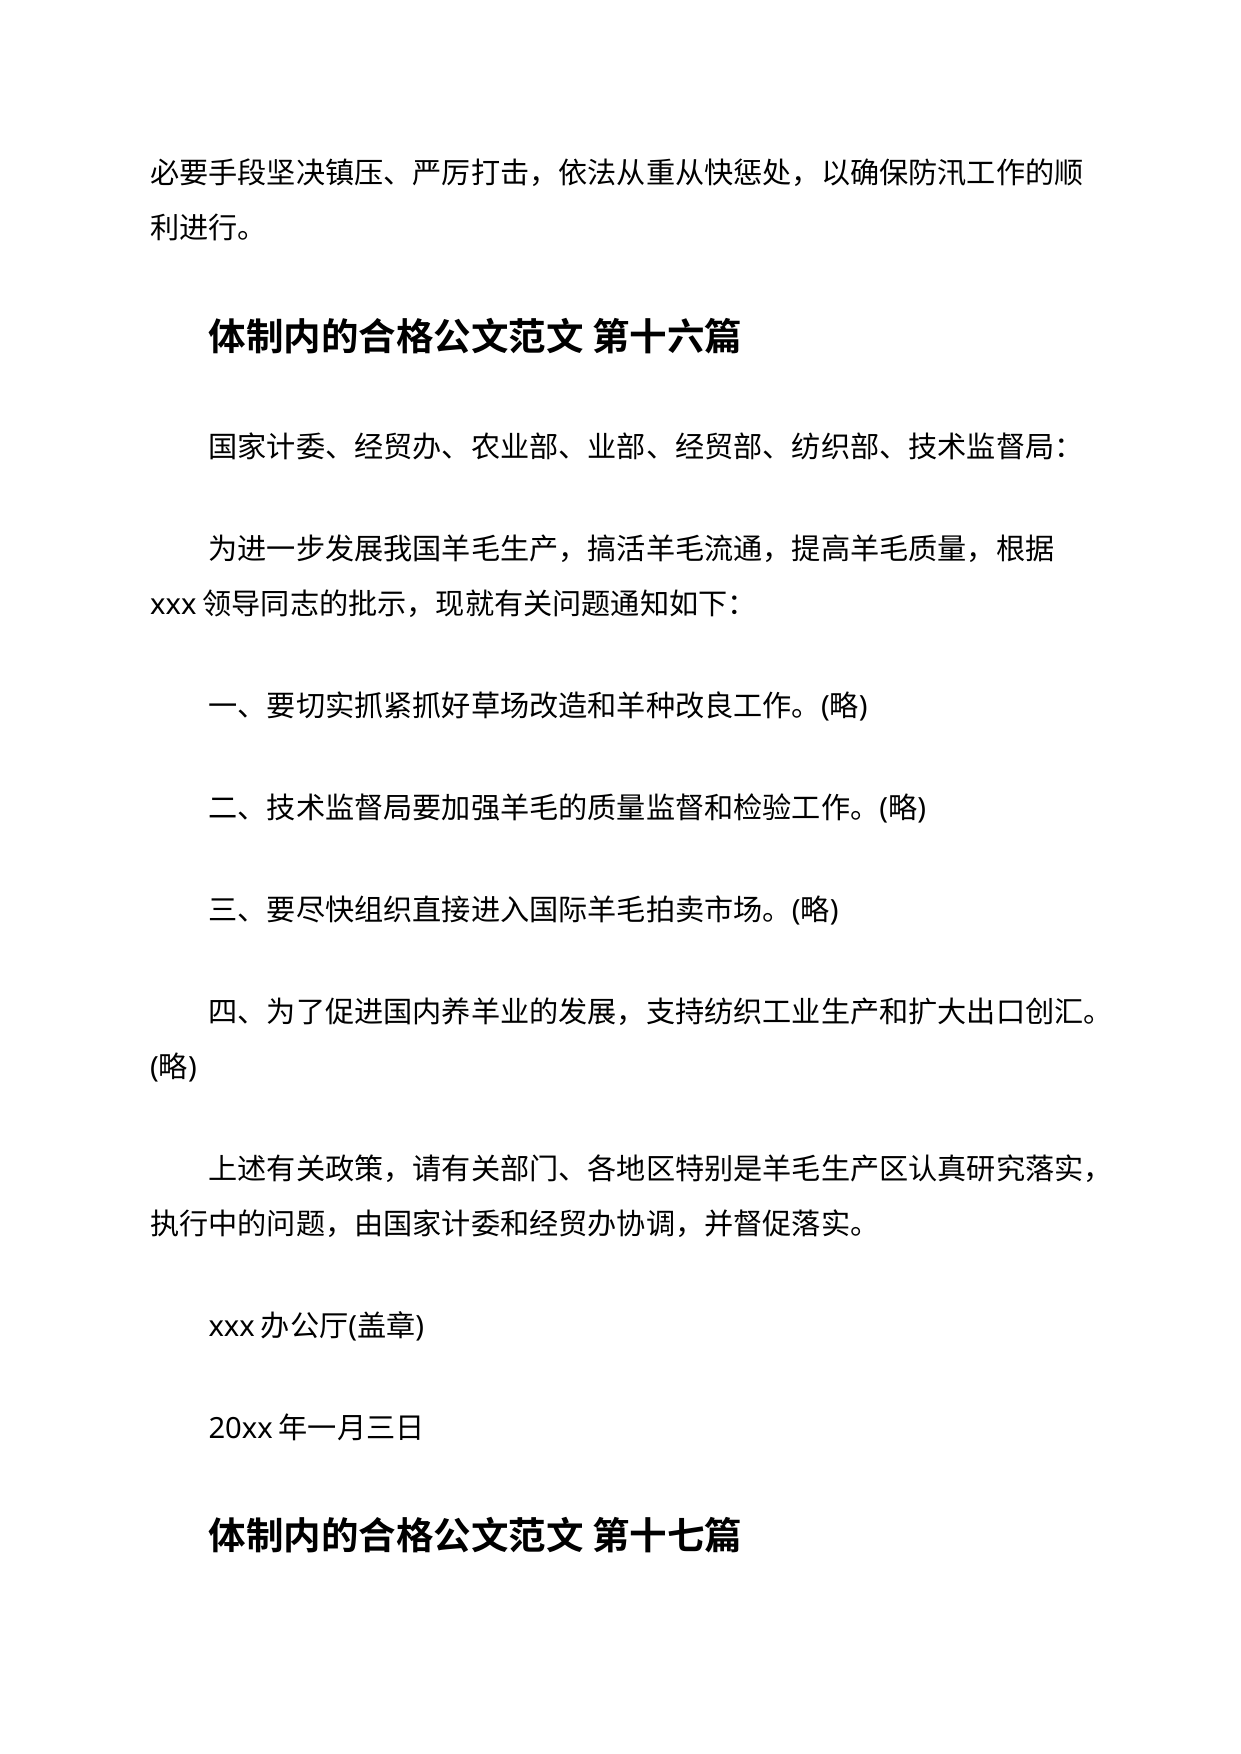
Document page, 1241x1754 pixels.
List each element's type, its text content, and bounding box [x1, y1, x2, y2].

text 上述有关政策，请有关部门、各地区特别是羊毛生产区认真研究落实，执行中的问题，由国家计委和经贸办协调，并督促落实。 [150, 1146, 1090, 1243]
text 四、为了促进国内养羊业的发展，支持纺织工业生产和扩大出口创汇。(略) [150, 989, 1090, 1086]
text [150, 150, 1090, 247]
text 国家计委、经贸办、农业部、业部、经贸部、纺织部、技术监督局： [150, 424, 1090, 466]
text 二、技术监督局要加强羊毛的质量监督和检验工作。(略) [150, 785, 1090, 827]
text 体制内的合格公文范文 第十六篇 [150, 307, 1090, 361]
text 为进一步发展我国羊毛生产，搞活羊毛流通，提高羊毛质量，根据xxx领导同志的批示，现就有关问题通知如下： [150, 526, 1090, 623]
text 三、要尽快组织直接进入国际羊毛拍卖市场。(略) [150, 887, 1090, 929]
text 20xx年一月三日 [150, 1404, 1090, 1447]
text 一、要切实抓紧抓好草场改造和羊种改良工作。(略) [150, 683, 1090, 725]
text 体制内的合格公文范文 第十七篇 [150, 1506, 1090, 1560]
text xxx办公厅(盖章) [150, 1302, 1090, 1344]
